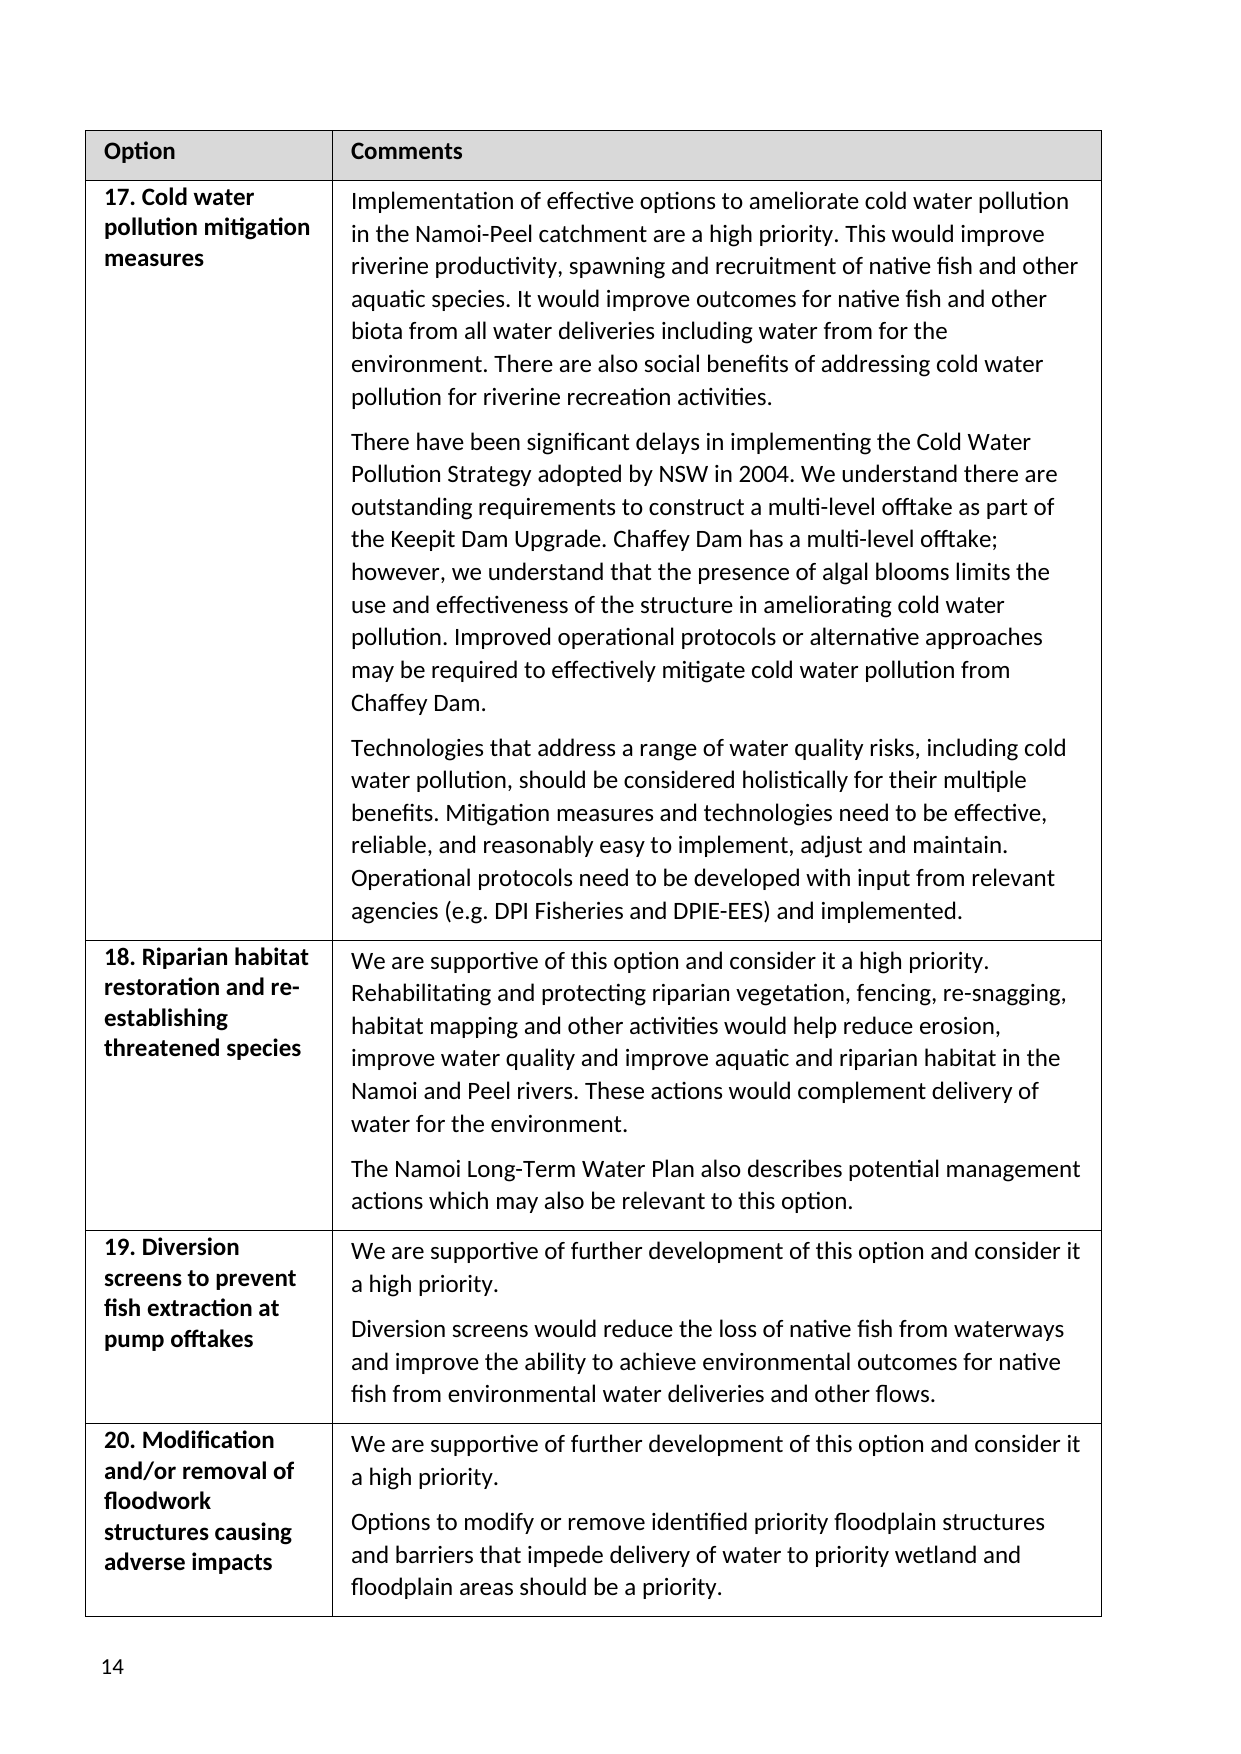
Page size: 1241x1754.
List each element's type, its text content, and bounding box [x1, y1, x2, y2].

table_cell 18. Riparian habitat restoration and re-establishing threatened species [86, 941, 332, 1230]
table_cell 19. Diversion screens to prevent fish extraction at pump offtakes [86, 1231, 332, 1423]
table_cell We are supportive of this option and consider it a high priority. Rehabilitating and protecting riparian vegetation, fencing, re-snagging, habitat mapping and other activities would help reduce erosion, improve water quality and improve aquatic and riparian habitat in the Namoi and Peel rivers. These actions would complement delivery of water for the environment. The Namoi Long-Term Water Plan also describes potential management actions which may also be relevant to this option. [333, 941, 1101, 1230]
table_cell We are supportive of further development of this option and consider it a high priority. Diversion screens would reduce the loss of native fish from waterways and improve the ability to achieve environmental outcomes for native fish from environmental water deliveries and other flows. [333, 1231, 1101, 1423]
table_cell Implementation of effective options to ameliorate cold water pollution in the Namoi-Peel catchment are a high priority. This would improve riverine productivity, spawning and recruitment of native fish and other aquatic species. It would improve outcomes for native fish and other biota from all water deliveries including water from for the environment. There are also social benefits of addressing cold water pollution for riverine recreation activities. There have been significant delays in implementing the Cold Water Pollution Strategy adopted by NSW in 2004. We understand there are outstanding requirements to construct a multi-level offtake as part of the Keepit Dam Upgrade. Chaffey Dam has a multi-level offtake; however, we understand that the presence of algal blooms limits the use and effectiveness of the structure in ameliorating cold water pollution. Improved operational protocols or alternative approaches may be required to effectively mitigate cold water pollution from Chaffey Dam. Technologies that address a range of water quality risks, including cold water pollution, should be considered holistically for their multiple benefits. Mitigation measures and technologies need to be effective, reliable, and reasonably easy to implement, adjust and maintain. Operational protocols need to be developed with input from relevant agencies (e.g. DPI Fisheries and DPIE-EES) and implemented. [333, 181, 1101, 939]
table_header Option [86, 131, 332, 180]
table_cell We are supportive of further development of this option and consider it a high priority. Options to modify or remove identified priority floodplain structures and barriers that impede delivery of water to priority wetland and floodplain areas should be a priority. [333, 1424, 1101, 1616]
table_cell 20. Modification and/or removal of floodwork structures causing adverse impacts [86, 1424, 332, 1616]
table_cell 17. Cold water pollution mitigation measures [86, 181, 332, 939]
table_header Comments [333, 131, 1101, 180]
